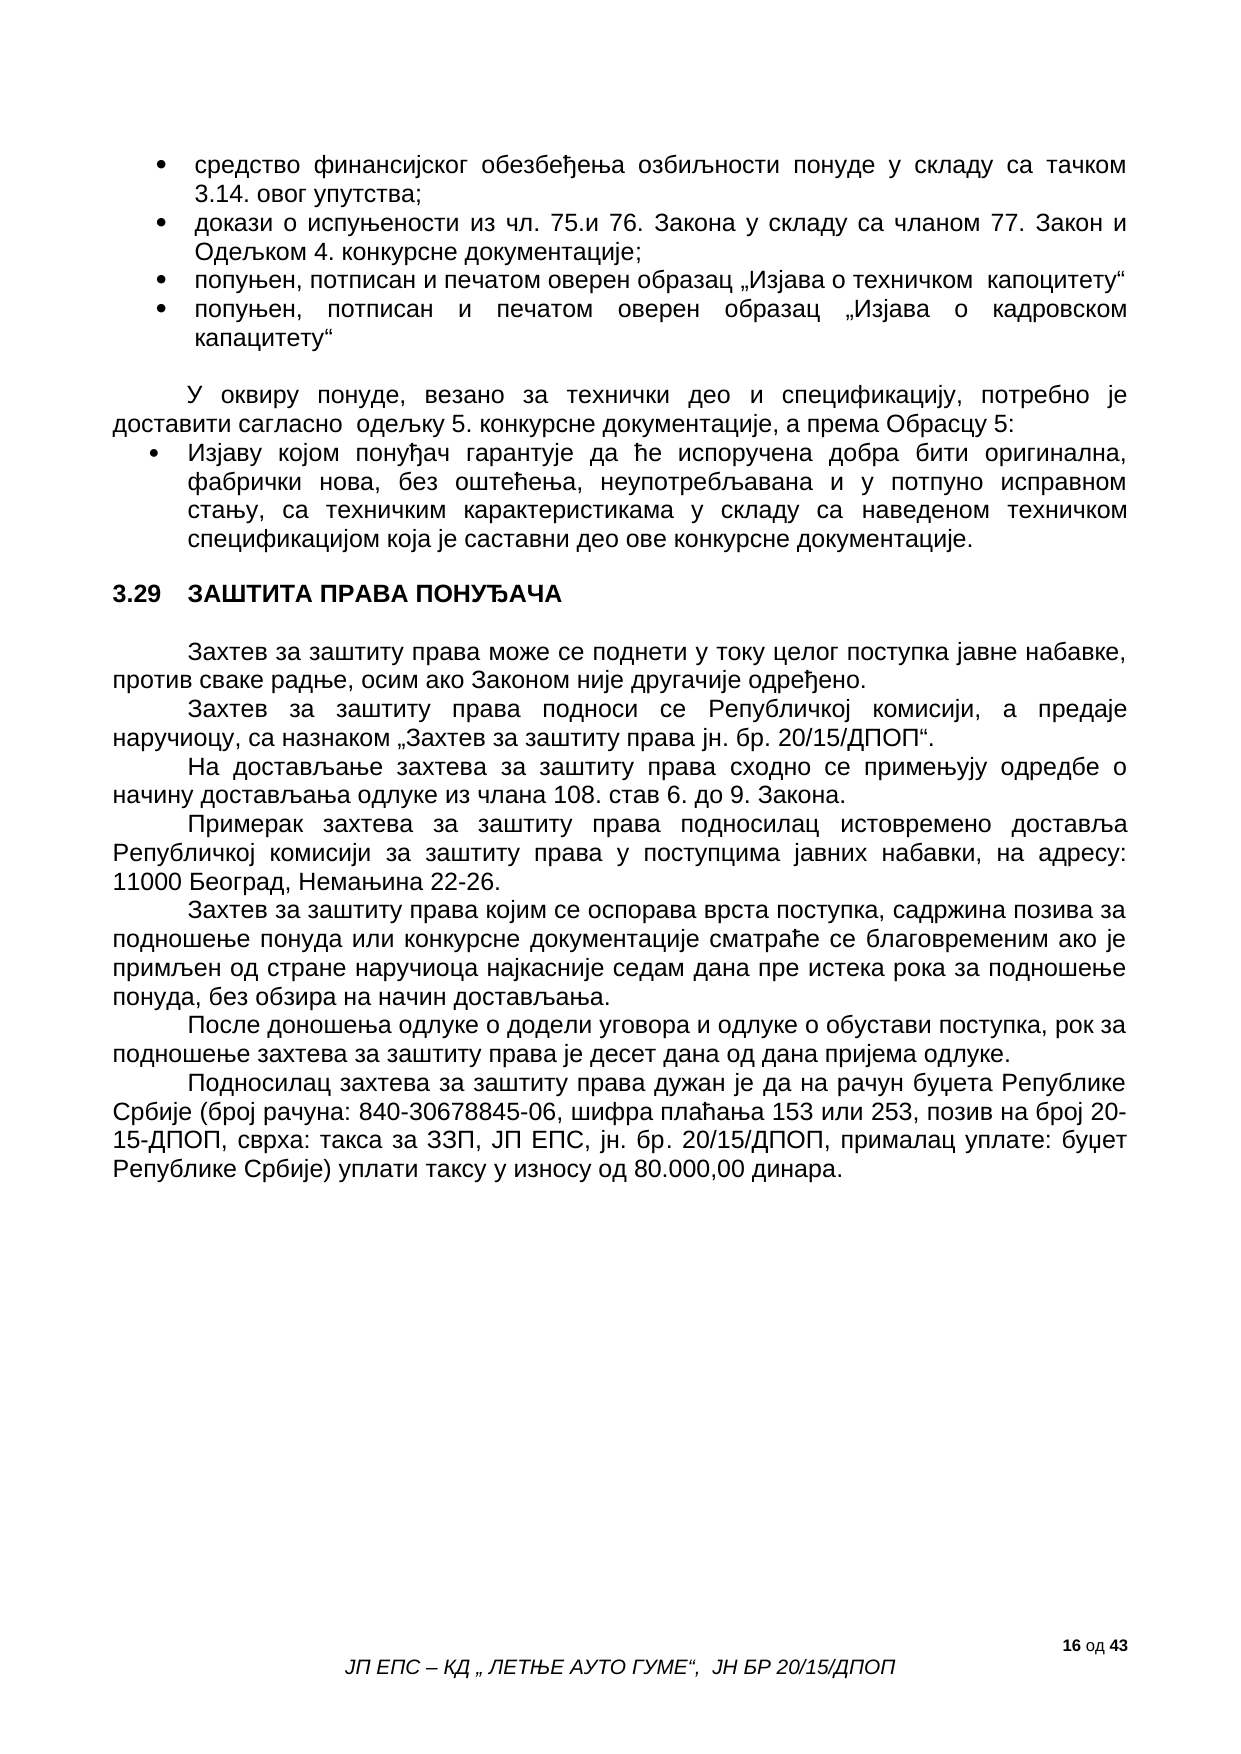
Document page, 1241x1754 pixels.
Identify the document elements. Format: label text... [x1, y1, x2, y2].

text Захтев за заштиту права подноси се Републичкој комисији, а предаје наручиоцу, са назнаком „Захтев за заштиту права јн. бр. 20/15/ДПОП“. [112, 694, 1128, 752]
text Примерак захтева за заштиту права подносилац истовремено доставља Републичкој комисији за заштиту права у поступцима јавних набавки, на адресу: 11000 Београд, Немањина 22-26. [112, 809, 1128, 896]
list докази о испуњености из чл. 75.и 76. Закона у складу са чланом 77. Закон и Одељком 4. конкурсне документације; [157, 208, 1128, 265]
list Изјаву којом понуђач гарантује да ће испоручена добра бити оригинална, фабрички нова, без оштећења, неупотребљавана и у потпуно исправном стању, са техничким карактеристикама у складу са наведеном техничком спецификацијом која је саставни део ове конкурсне документације. [150, 438, 1128, 553]
text У оквиру понуде, везано за технички део и спецификацију, потребно је доставити сагласно одељку 5. конкурсне документације, а према Обрасцу 5: [112, 380, 1128, 438]
text Захтев за заштиту права може се поднети у току целог поступка јавне набавке, против сваке радње, осим ако Законом није другачије одређено. [112, 637, 1128, 694]
list попуњен, потписан и печатом оверен образац „Изјава о кадровском капацитету“ [157, 294, 1128, 352]
text Захтев за заштиту права којим се оспорава врста поступка, садржина позива за подношење понуда или конкурсне документације сматраће се благовременим ако је примљен од стране наручиоца најкасније седам дана пре истека рока за подношење понуда, без обзира на начин достављања. [112, 896, 1128, 1011]
subtitle 3.29 ЗАШТИТА ПРАВА ПОНУЂАЧА [112, 579, 1128, 608]
list средство финансијског обезбеђења озбиљности понуде у складу са тачком 3.14. овог упутства; [157, 150, 1128, 208]
text После доношења одлуке о додели уговора и одлуке о обустави поступка, рок за подношење захтева за заштиту права је десет дана од дана пријема одлуке. [112, 1011, 1128, 1068]
list попуњен, потписан и печатом оверен образац „Изјава о техничком капоцитету“ [157, 265, 1128, 294]
text Подносилац захтева за заштиту права дужан је да на рачун буџета Републике Србије (број рачуна: 840-30678845-06, шифра плаћања 153 или 253, позив на број 20-15-ДПОП, сврха: такса за ЗЗП, ЈП ЕПС, јн. бр. 20/15/ДПОП, прималац уплате: буџет Републике Србије) уплати таксу у износу од 80.000,00 динара. [112, 1068, 1128, 1183]
text На достављање захтева за заштиту права сходно се примењују одредбе о начину достављања одлуке из члана 108. став 6. до 9. Закона. [112, 752, 1128, 809]
